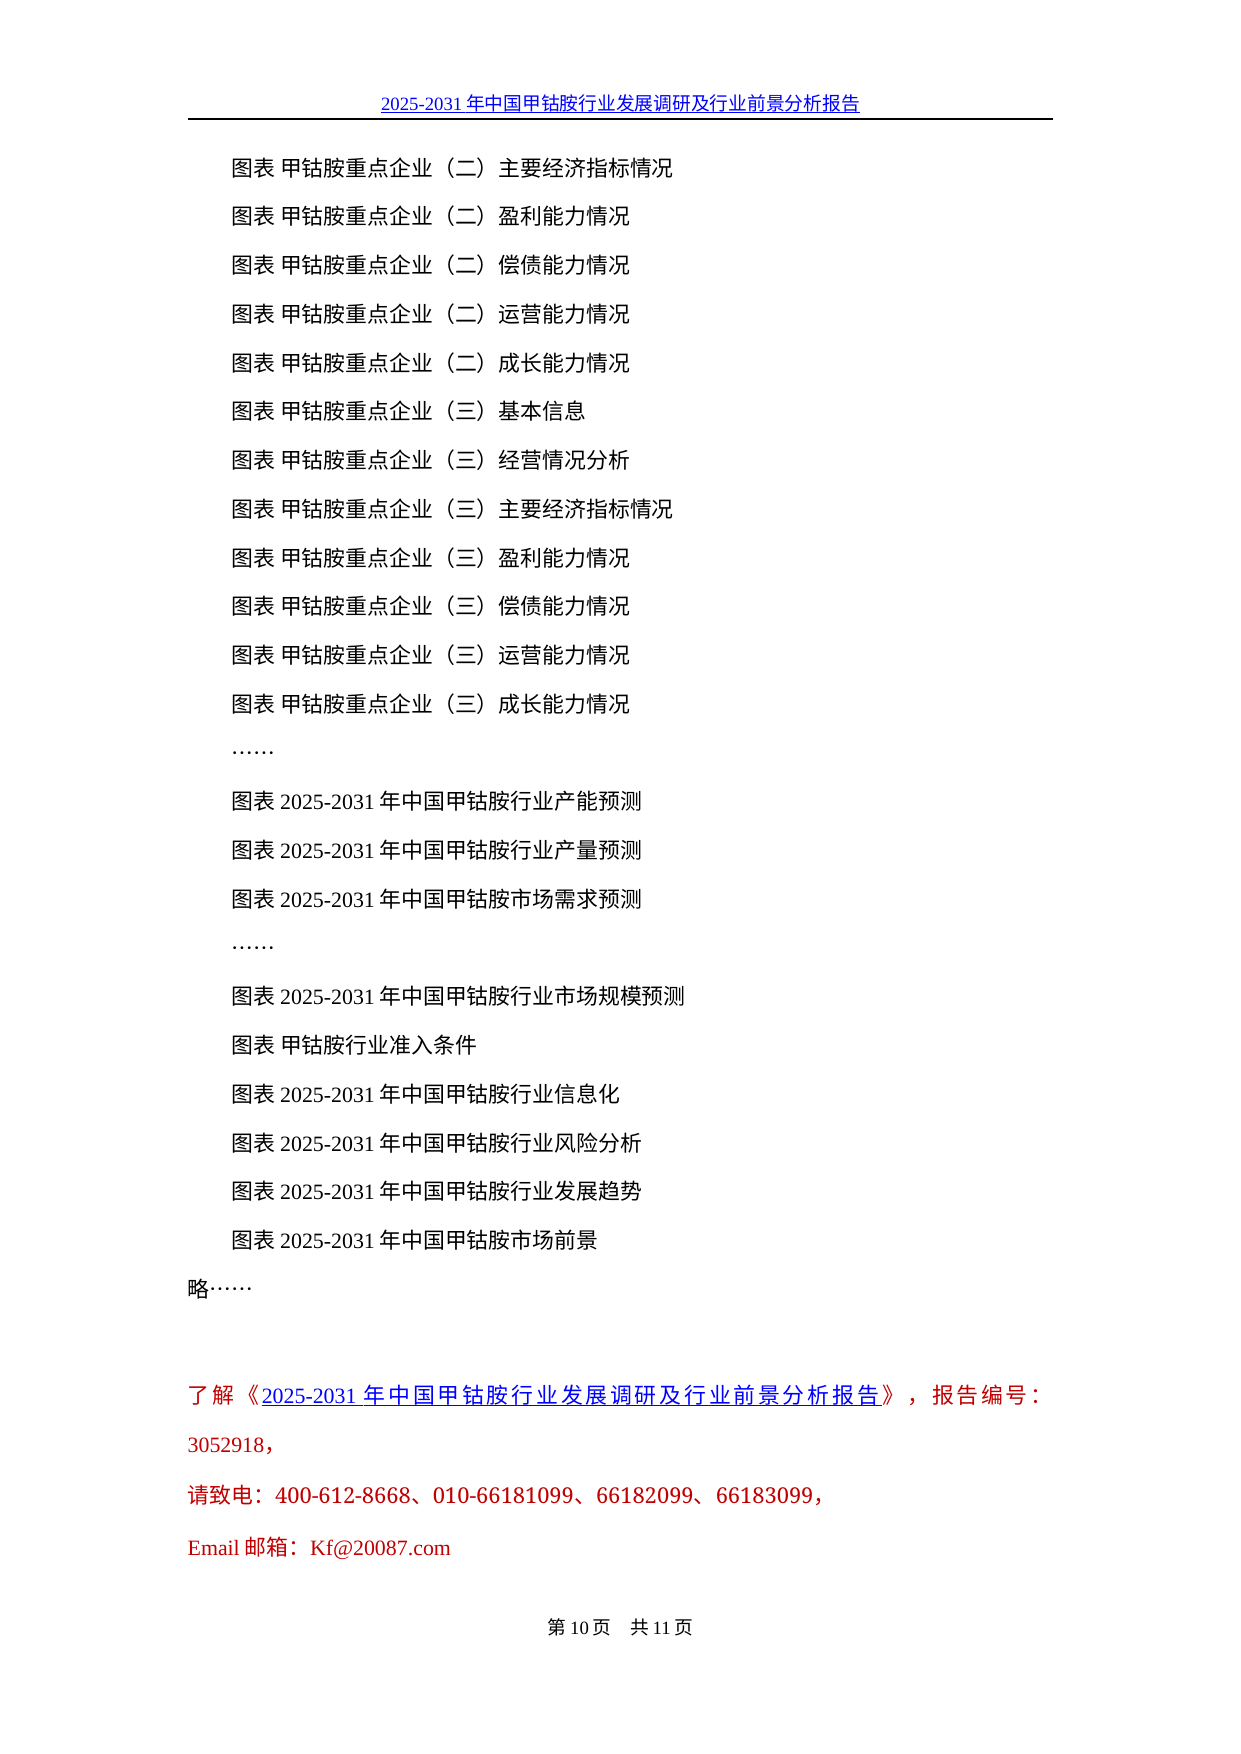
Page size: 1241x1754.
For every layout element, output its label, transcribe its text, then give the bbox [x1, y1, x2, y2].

text Email邮箱：Kf@20087.com [187, 1530, 1053, 1562]
text 了解《2025-2031年中国甲钴胺行业发展调研及行业前景分析报告》，报告编号：3052918， [187, 1378, 1053, 1459]
text 请致电：400-612-8668、010-66181099、66182099、66183099， [187, 1478, 1053, 1511]
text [187, 150, 1053, 1304]
